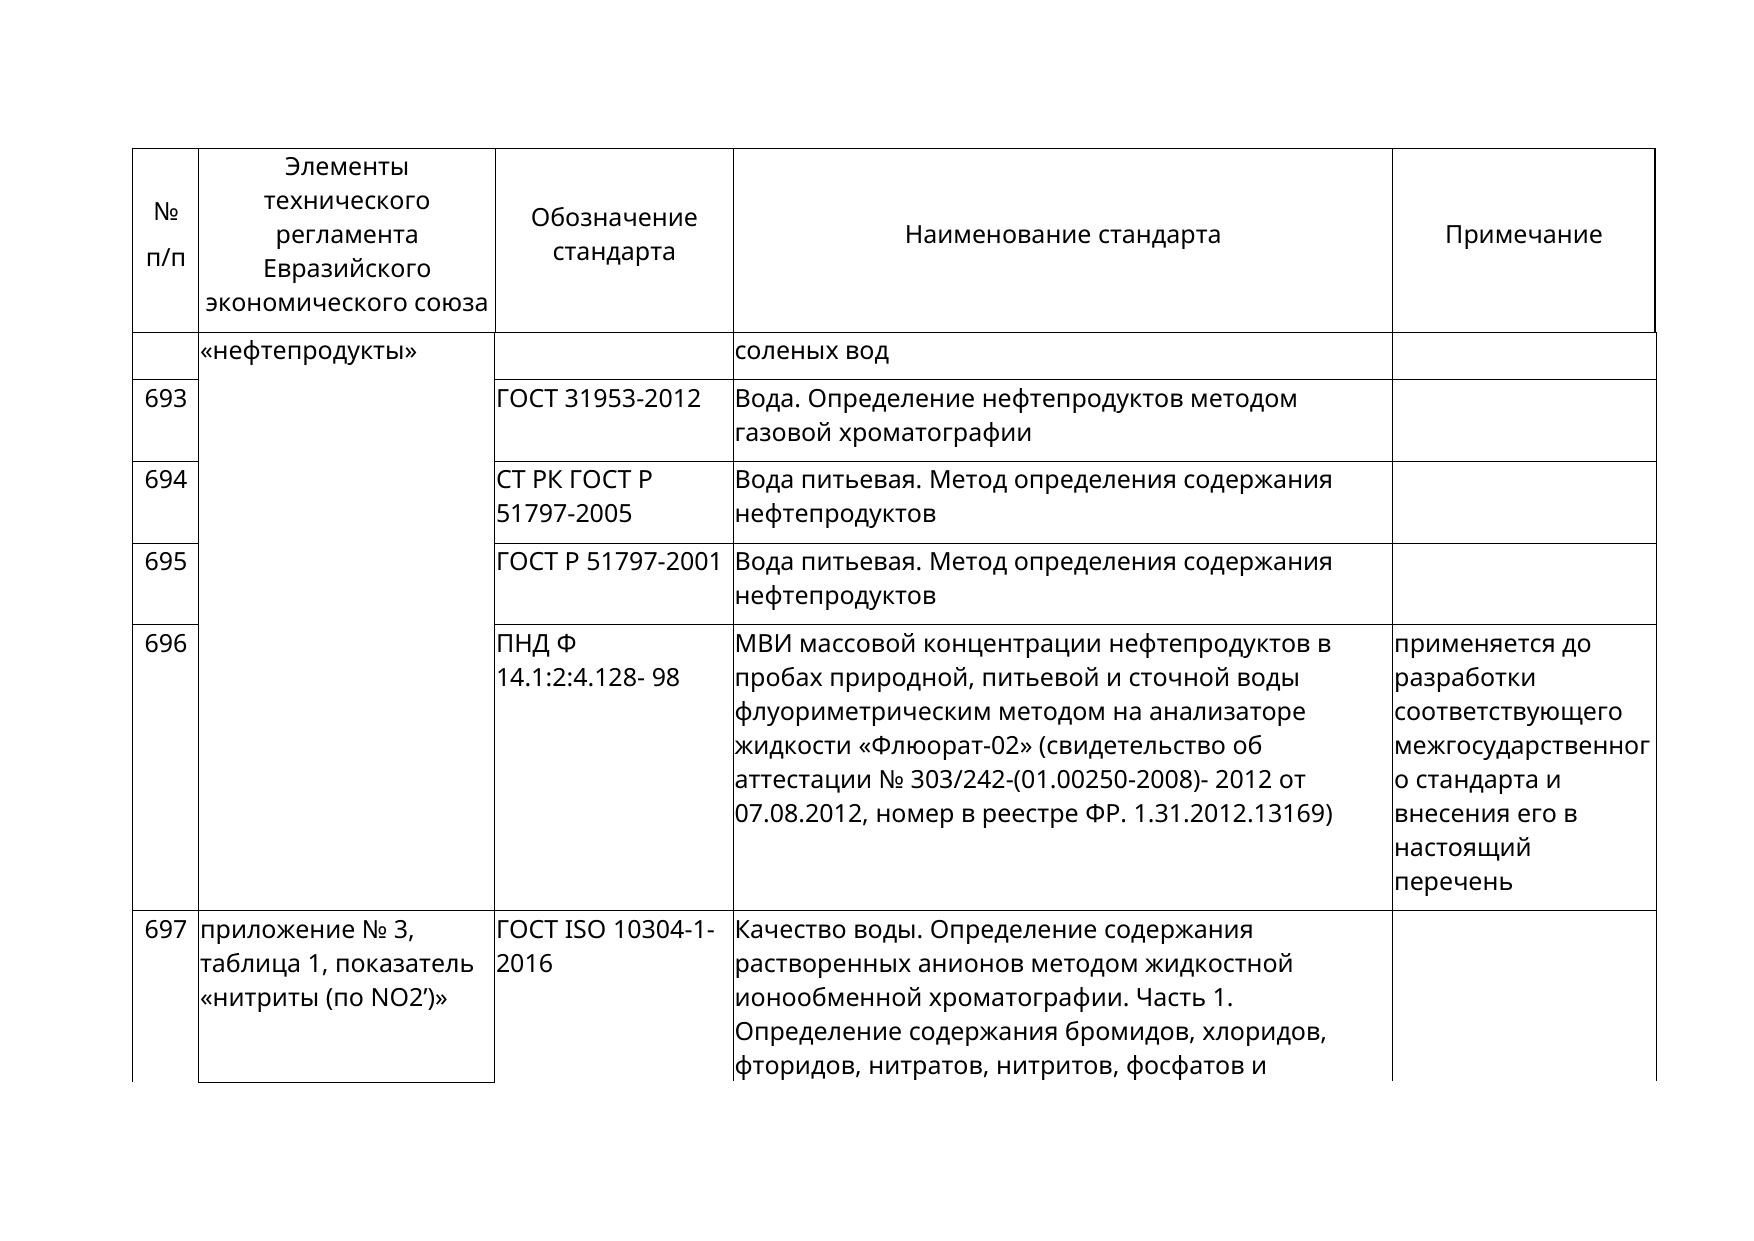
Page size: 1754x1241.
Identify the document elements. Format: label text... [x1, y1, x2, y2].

table_header Обозначение стандарта [496, 149, 733, 332]
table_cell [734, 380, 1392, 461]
table_header Элементы технического регламента Евразийского экономического союза [199, 149, 495, 332]
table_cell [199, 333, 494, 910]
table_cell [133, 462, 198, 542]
table_header Примечание [1393, 149, 1654, 332]
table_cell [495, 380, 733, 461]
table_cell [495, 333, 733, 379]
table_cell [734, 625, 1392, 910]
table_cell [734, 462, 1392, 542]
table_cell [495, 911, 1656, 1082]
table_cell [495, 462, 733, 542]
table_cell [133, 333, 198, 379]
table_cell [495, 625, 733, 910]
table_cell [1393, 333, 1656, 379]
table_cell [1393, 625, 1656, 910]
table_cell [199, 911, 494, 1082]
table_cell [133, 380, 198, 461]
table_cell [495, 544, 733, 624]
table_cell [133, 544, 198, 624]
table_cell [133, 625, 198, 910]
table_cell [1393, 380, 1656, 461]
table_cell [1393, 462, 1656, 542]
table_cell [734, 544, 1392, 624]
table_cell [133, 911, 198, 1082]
table_header № п/п [133, 149, 198, 332]
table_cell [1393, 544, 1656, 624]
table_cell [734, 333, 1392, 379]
table_header Наименование стандарта [734, 149, 1392, 332]
